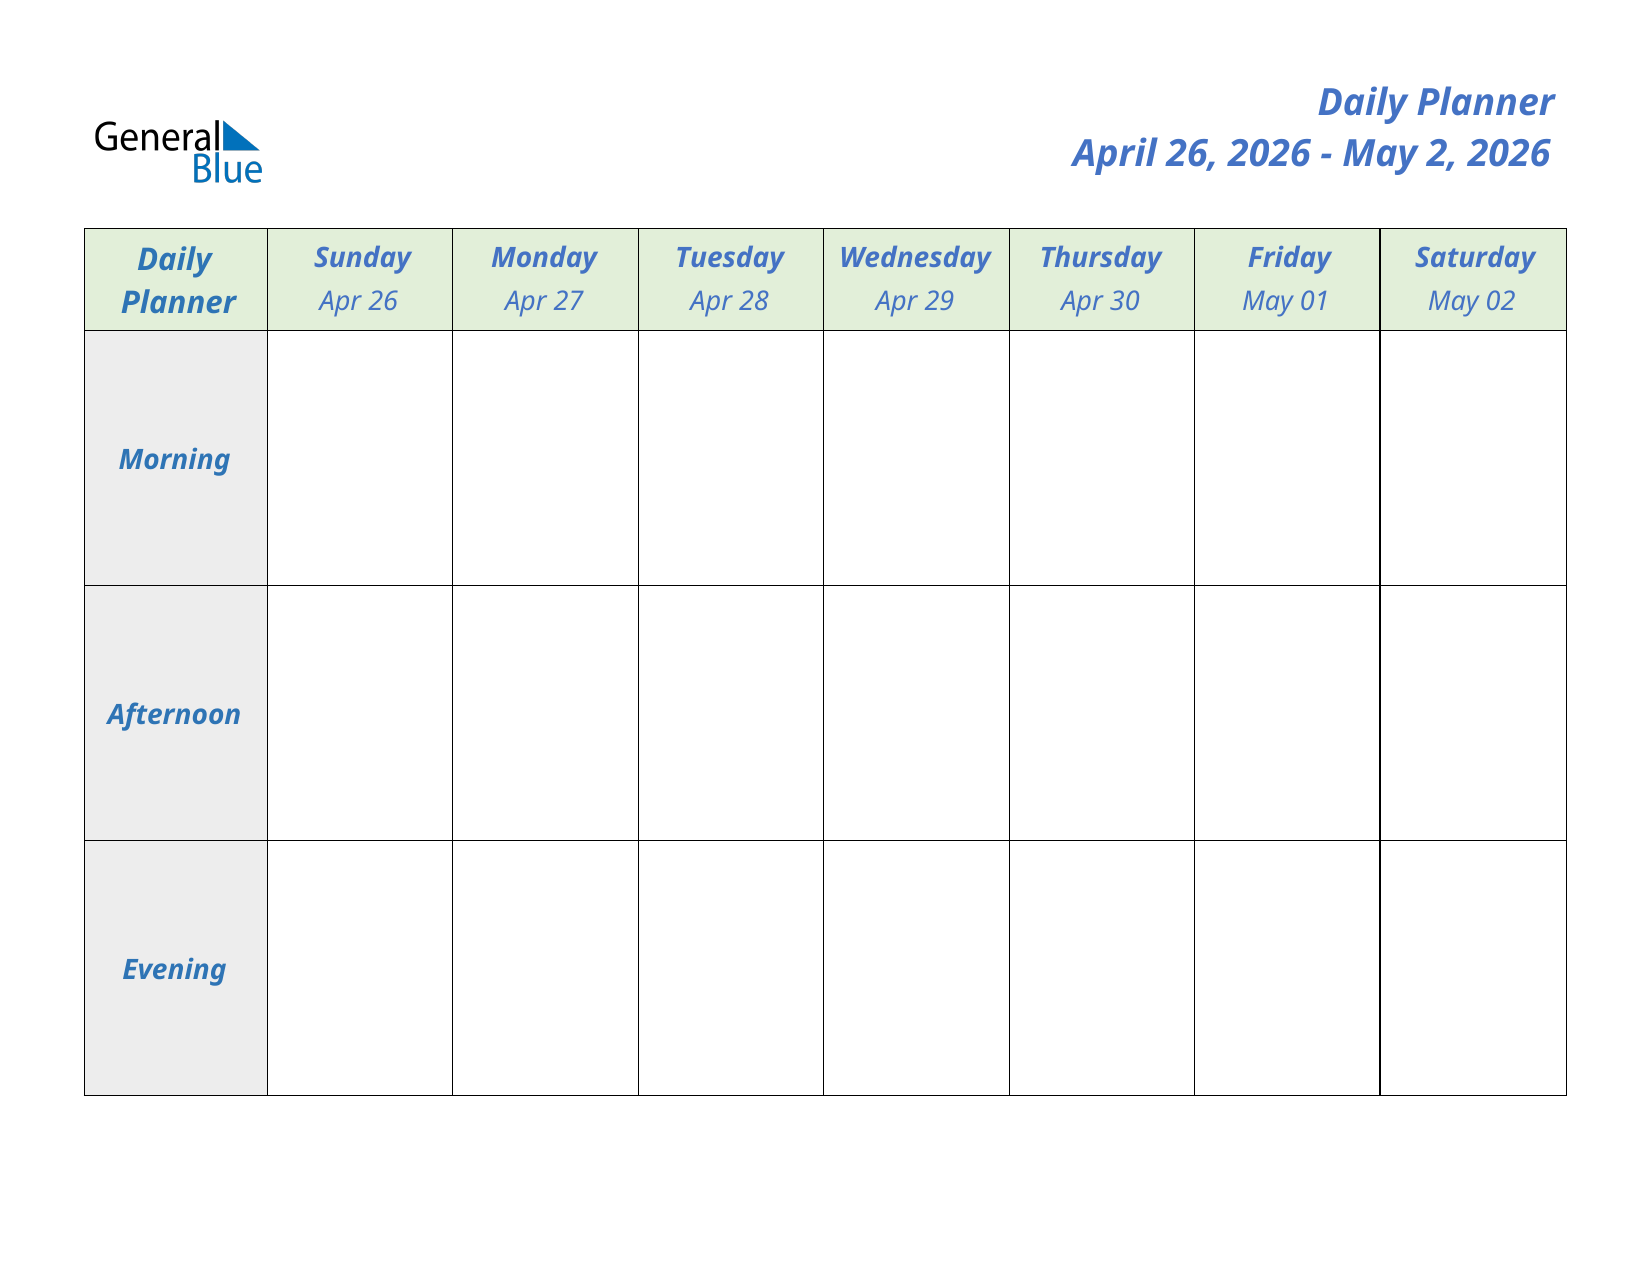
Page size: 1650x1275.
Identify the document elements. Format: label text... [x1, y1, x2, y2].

table_cell Thursday Apr 30 [1010, 229, 1194, 330]
table_cell [268, 331, 452, 585]
picture [95, 120, 262, 183]
table_cell [1010, 586, 1194, 840]
table_cell Wednesday Apr 29 [824, 229, 1009, 330]
table_cell Sunday Apr 26 [268, 229, 452, 330]
table_cell [453, 331, 638, 585]
table_cell [1195, 841, 1379, 1095]
table_cell Tuesday Apr 28 [639, 229, 823, 330]
table_cell [268, 586, 452, 840]
table_cell Morning [85, 331, 267, 585]
table_cell [639, 586, 823, 840]
table_cell [268, 841, 452, 1095]
table_cell [1381, 331, 1566, 585]
table_cell [1381, 841, 1566, 1095]
table_cell [824, 841, 1009, 1095]
table_cell [1010, 331, 1194, 585]
table_cell [1381, 586, 1566, 840]
table_cell Daily Planner [85, 229, 267, 330]
table_cell [824, 331, 1009, 585]
table_cell [1195, 586, 1379, 840]
table_cell [1010, 841, 1194, 1095]
table_cell [453, 841, 638, 1095]
table_cell [639, 841, 823, 1095]
table_cell [453, 586, 638, 840]
table_header Daily Planner April 26, 2026 - May 2, 2026 [268, 75, 1566, 228]
table_header [84, 75, 267, 228]
table_cell Saturday May 02 [1381, 229, 1566, 330]
table_cell [639, 331, 823, 585]
table_cell Evening [85, 841, 267, 1095]
table_cell Afternoon [85, 586, 267, 840]
table_cell [824, 586, 1009, 840]
table_cell Monday Apr 27 [453, 229, 638, 330]
table_cell Friday May 01 [1195, 229, 1379, 330]
table_cell [1195, 331, 1379, 585]
